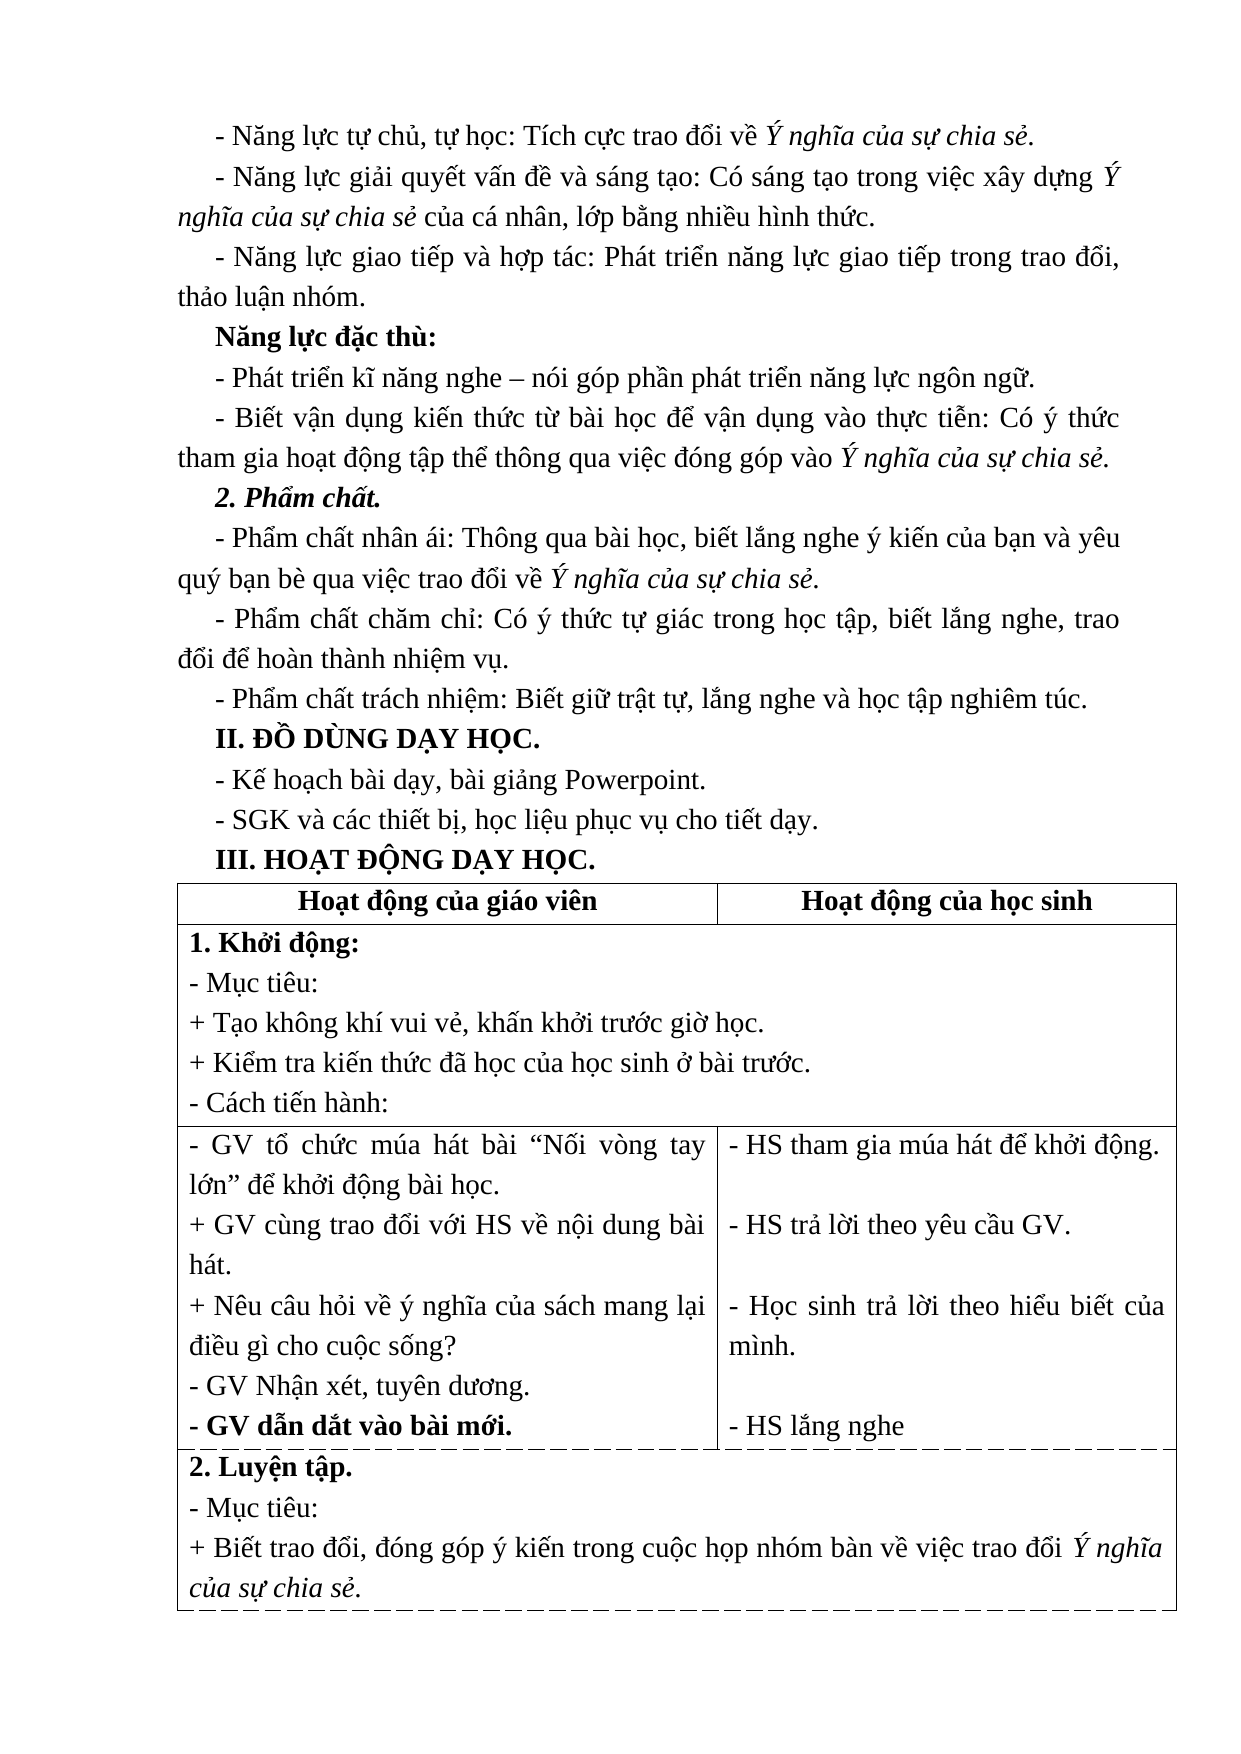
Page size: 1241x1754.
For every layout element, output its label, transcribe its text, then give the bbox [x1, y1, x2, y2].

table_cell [178, 1449, 1176, 1610]
text - Phẩm chất nhân ái: Thông qua bài học, biết lắng nghe ý kiến của bạn và yêu quý bạn bè qua việc trao đổi về Ý nghĩa của sự chia sẻ. [177, 521, 1122, 594]
text - SGK và các thiết bị, học liệu phục vụ cho tiết dạy. [177, 802, 1122, 836]
text - Phát triển kĩ năng nghe – nói góp phần phát triển năng lực ngôn ngữ. [177, 360, 1122, 393]
text II. ĐỒ DÙNG DẠY HỌC. [177, 722, 1122, 755]
table_cell - GV tổ chức múa hát bài “Nối vòng tay lớn” để khởi động bài học. + GV cùng trao đổi với HS về nội dung bài hát. + Nêu câu hỏi về ý nghĩa của sách mang lại điều gì cho cuộc sống? - GV Nhận xét, tuyên dương. - GV dẫn dắt vào bài mới. [178, 1127, 717, 1448]
text - Phẩm chất chăm chỉ: Có ý thức tự giác trong học tập, biết lắng nghe, trao đổi để hoàn thành nhiệm vụ. [177, 601, 1122, 675]
text Năng lực đặc thù: [177, 319, 1122, 353]
table_header Hoạt động của học sinh [718, 884, 1176, 924]
text - Biết vận dụng kiến thức từ bài học để vận dụng vào thực tiễn: Có ý thức tham gia hoạt động tập thể thông qua việc đóng góp vào Ý nghĩa của sự chia sẻ. [177, 400, 1122, 474]
table_cell 1. Khởi động: - Mục tiêu: + Tạo không khí vui vẻ, khấn khởi trước giờ học. + Kiểm tra kiến thức đã học của học sinh ở bài trước. - Cách tiến hành: [178, 925, 1176, 1126]
text - Năng lực giao tiếp và hợp tác: Phát triển năng lực giao tiếp trong trao đổi, thảo luận nhóm. [177, 239, 1122, 313]
text III. HOẠT ĐỘNG DẠY HỌC. [177, 842, 1122, 876]
text - Năng lực tự chủ, tự học: Tích cực trao đổi về Ý nghĩa của sự chia sẻ. [177, 118, 1122, 152]
text - Kế hoạch bài dạy, bài giảng Powerpoint. [177, 762, 1122, 795]
text - Phẩm chất trách nhiệm: Biết giữ trật tự, lắng nghe và học tập nghiêm túc. [177, 681, 1122, 715]
table_header Hoạt động của giáo viên [178, 884, 717, 924]
text 2. Phẩm chất. [177, 480, 1122, 514]
text - Năng lực giải quyết vấn đề và sáng tạo: Có sáng tạo trong việc xây dựng Ý nghĩa của sự chia sẻ của cá nhân, lớp bằng nhiều hình thức. [177, 159, 1122, 232]
table_cell - HS tham gia múa hát để khởi động. - HS trả lời theo yêu cầu GV. - Học sinh trả lời theo hiểu biết của mình. - HS lắng nghe [718, 1127, 1176, 1448]
